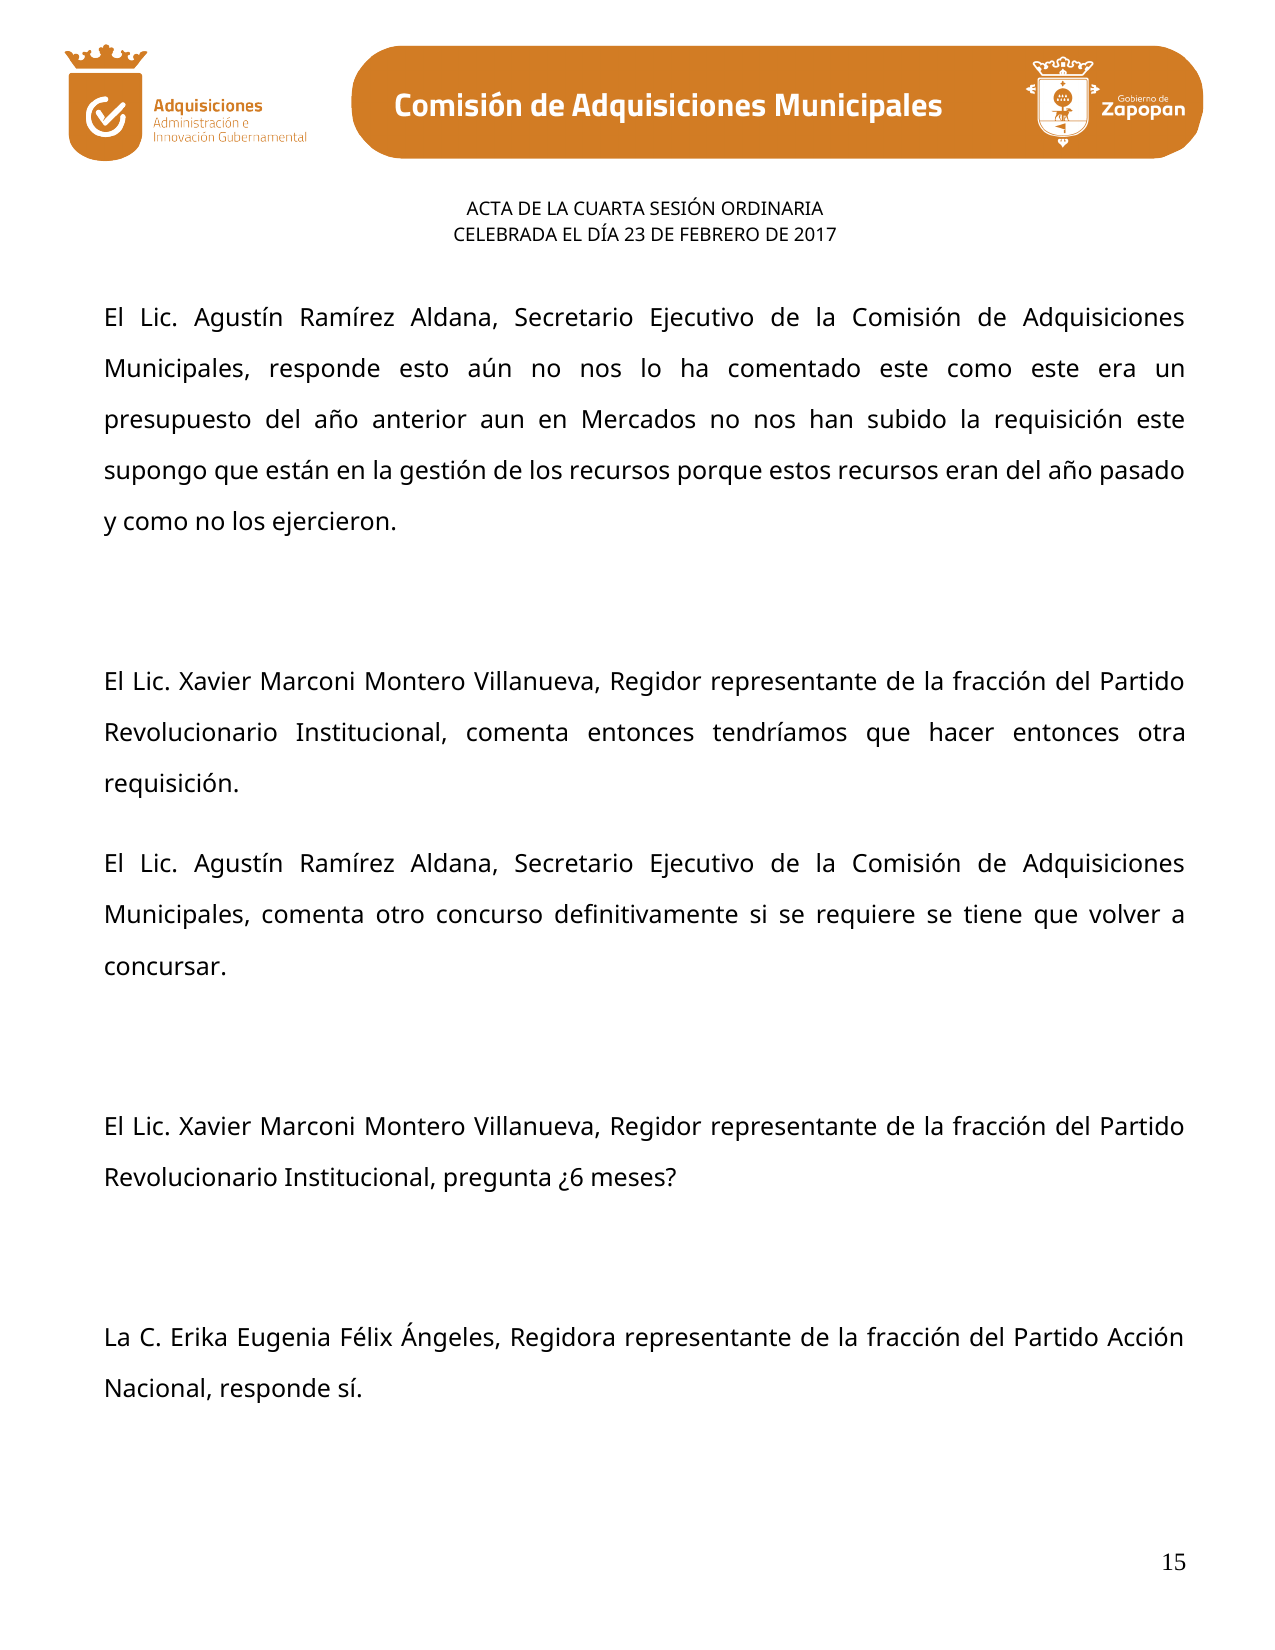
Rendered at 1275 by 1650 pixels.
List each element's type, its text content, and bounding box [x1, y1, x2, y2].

text El Lic. Agustín Ramírez Aldana, Secretario Ejecutivo de la Comisión de Adquisiciones Municipales, comenta otro concurso definitivamente si se requiere se tiene que volver a concursar. [103, 846, 1186, 982]
text El Lic. Xavier Marconi Montero Villanueva, Regidor representante de la fracción del Partido Revolucionario Institucional, pregunta ¿6 meses? [103, 1108, 1186, 1194]
picture [54, 38, 1212, 164]
text El Lic. Xavier Marconi Montero Villanueva, Regidor representante de la fracción del Partido Revolucionario Institucional, comenta entonces tendríamos que hacer entonces otra requisición. [103, 664, 1186, 800]
text La C. Erika Eugenia Félix Ángeles, Regidora representante de la fracción del Partido Acción Nacional, responde sí. [103, 1320, 1186, 1405]
text El Lic. Agustín Ramírez Aldana, Secretario Ejecutivo de la Comisión de Adquisiciones Municipales, responde esto aún no nos lo ha comentado este como este era un presupuesto del año anterior aun en Mercados no nos han subido la requisición este supongo que están en la gestión de los recursos porque estos recursos eran del año pasado y como no los ejercieron. [103, 299, 1186, 537]
